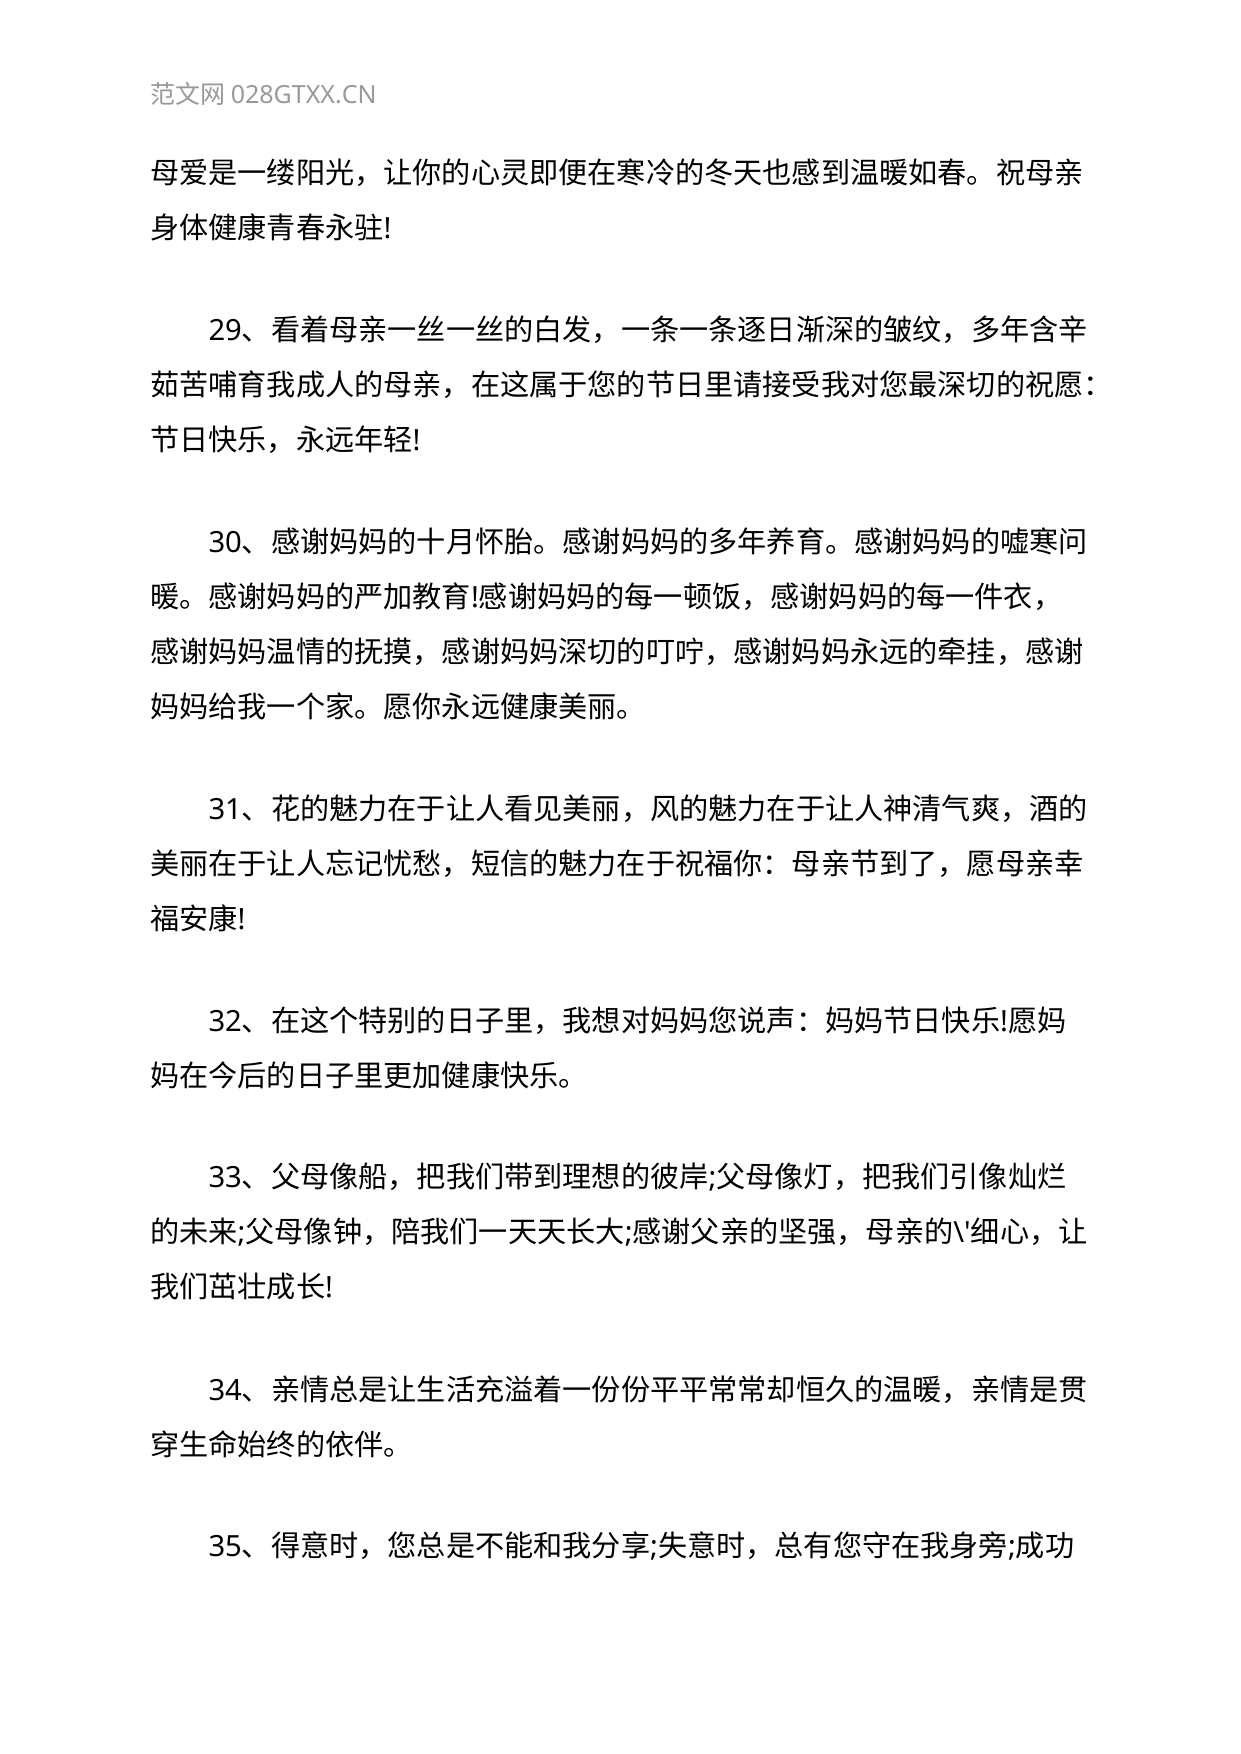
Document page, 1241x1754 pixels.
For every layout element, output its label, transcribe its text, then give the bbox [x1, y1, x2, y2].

text 34、亲情总是让生活充溢着一份份平平常常却恒久的温暖，亲情是贯穿生命始终的依伴。 [150, 1366, 1090, 1463]
text 31、花的魅力在于让人看见美丽，风的魅力在于让人神清气爽，酒的美丽在于让人忘记忧愁，短信的魅力在于祝福你：母亲节到了，愿母亲幸福安康! [150, 785, 1090, 938]
text 32、在这个特别的日子里，我想对妈妈您说声：妈妈节日快乐!愿妈妈在今后的日子里更加健康快乐。 [150, 997, 1090, 1094]
text 29、看着母亲一丝一丝的白发，一条一条逐日渐深的皱纹，多年含辛茹苦哺育我成人的母亲，在这属于您的节日里请接受我对您最深切的祝愿：节日快乐，永远年轻! [150, 307, 1090, 459]
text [150, 150, 1090, 247]
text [150, 1523, 1090, 1565]
text 33、父母像船，把我们带到理想的彼岸;父母像灯，把我们引像灿烂的未来;父母像钟，陪我们一天天长大;感谢父亲的坚强，母亲的\'细心，让我们茁壮成长! [150, 1154, 1090, 1306]
text 30、感谢妈妈的十月怀胎。感谢妈妈的多年养育。感谢妈妈的嘘寒问暖。感谢妈妈的严加教育!感谢妈妈的每一顿饭，感谢妈妈的每一件衣，感谢妈妈温情的抚摸，感谢妈妈深切的叮咛，感谢妈妈永远的牵挂，感谢妈妈给我一个家。愿你永远健康美丽。 [150, 519, 1090, 726]
